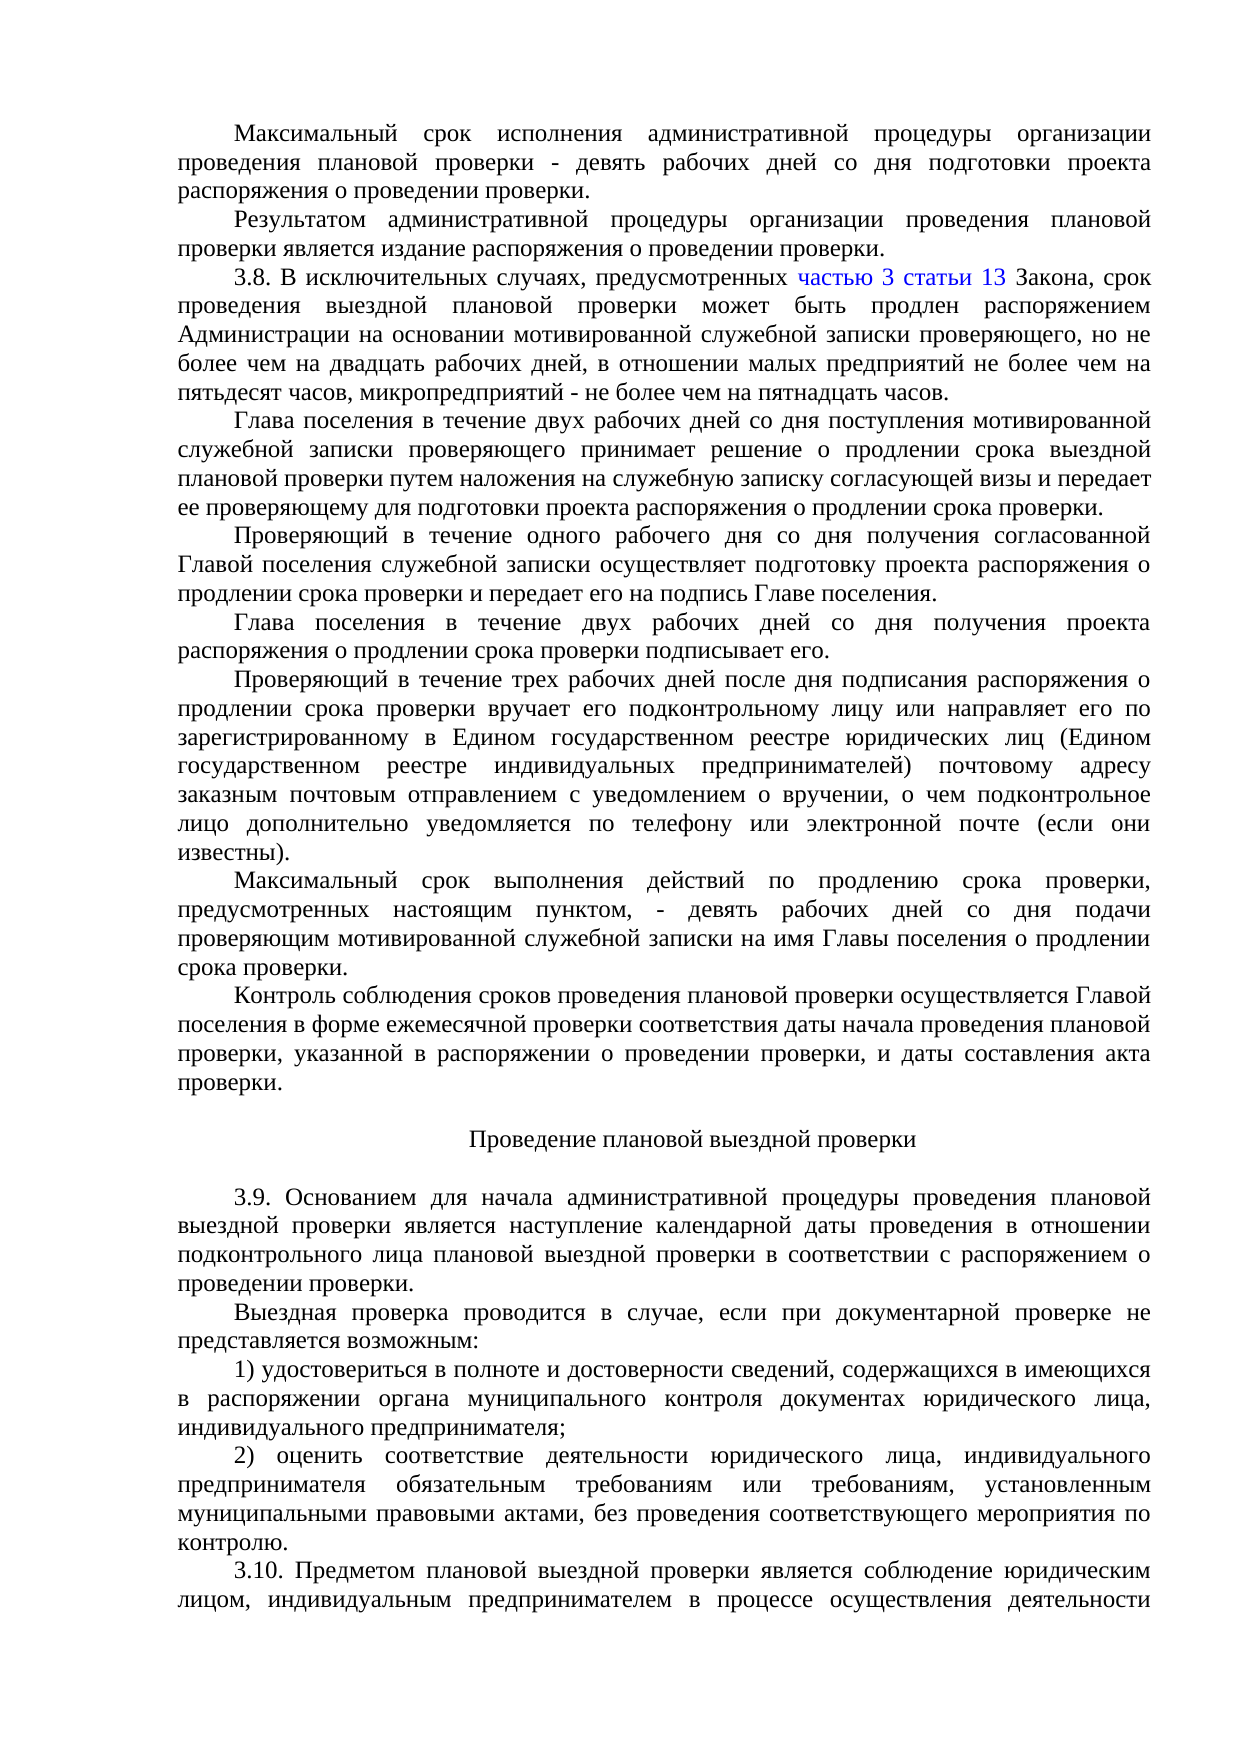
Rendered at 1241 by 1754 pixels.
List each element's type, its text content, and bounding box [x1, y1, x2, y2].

text Результатом административной процедуры организации проведения плановой проверки является издание распоряжения о проведении проверки. [177, 204, 1152, 262]
text Выездная проверка проводится в случае, если при документарной проверке не представляется возможным: [177, 1297, 1152, 1354]
text Проведение плановой выездной проверки [177, 1124, 1152, 1153]
text Максимальный срок исполнения административной процедуры организации проведения плановой проверки - девять рабочих дней со дня подготовки проекта распоряжения о проведении проверки. [177, 118, 1152, 204]
text 2) оценить соответствие деятельности юридического лица, индивидуального предпринимателя обязательным требованиям или требованиям, установленным муниципальными правовыми актами, без проведения соответствующего мероприятия по контролю. [177, 1441, 1152, 1556]
text Проверяющий в течение трех рабочих дней после дня подписания распоряжения о продлении срока проверки вручает его подконтрольному лицу или направляет его по зарегистрированному в Едином государственном реестре юридических лиц (Едином государственном реестре индивидуальных предпринимателей) почтовому адресу заказным почтовым отправлением с уведомлением о вручении, о чем подконтрольное лицо дополнительно уведомляется по телефону или электронной почте (если они известны). [177, 664, 1152, 866]
text Максимальный срок выполнения действий по продлению срока проверки, предусмотренных настоящим пунктом, - девять рабочих дней со дня подачи проверяющим мотивированной служебной записки на имя Главы поселения о продлении срока проверки. [177, 866, 1152, 981]
text Проверяющий в течение одного рабочего дня со дня получения согласованной Главой поселения служебной записки осуществляет подготовку проекта распоряжения о продлении срока проверки и передает его на подпись Главе поселения. [177, 521, 1152, 607]
text Глава поселения в течение двух рабочих дней со дня получения проекта распоряжения о продлении срока проверки подписывает его. [177, 607, 1152, 664]
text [177, 1556, 1152, 1613]
text 1) удостовериться в полноте и достоверности сведений, содержащихся в имеющихся в распоряжении органа муниципального контроля документах юридического лица, индивидуального предпринимателя; [177, 1354, 1152, 1441]
text 3.9. Основанием для начала административной процедуры проведения плановой выездной проверки является наступление календарной даты проведения в отношении подконтрольного лица плановой выездной проверки в соответствии с распоряжением о проведении проверки. [177, 1182, 1152, 1297]
text Глава поселения в течение двух рабочих дней со дня поступления мотивированной служебной записки проверяющего принимает решение о продлении срока выездной плановой проверки путем наложения на служебную записку согласующей визы и передает ее проверяющему для подготовки проекта распоряжения о продлении срока проверки. [177, 406, 1152, 521]
text Контроль соблюдения сроков проведения плановой проверки осуществляется Главой поселения в форме ежемесячной проверки соответствия даты начала проведения плановой проверки, указанной в распоряжении о проведении проверки, и даты составления акта проверки. [177, 981, 1152, 1096]
text 3.8. В исключительных случаях, предусмотренных частью 3 статьи 13 Закона, срок проведения выездной плановой проверки может быть продлен распоряжением Администрации на основании мотивированной служебной записки проверяющего, но не более чем на двадцать рабочих дней, в отношении малых предприятий не более чем на пятьдесят часов, микропредприятий - не более чем на пятнадцать часов. [177, 262, 1152, 406]
